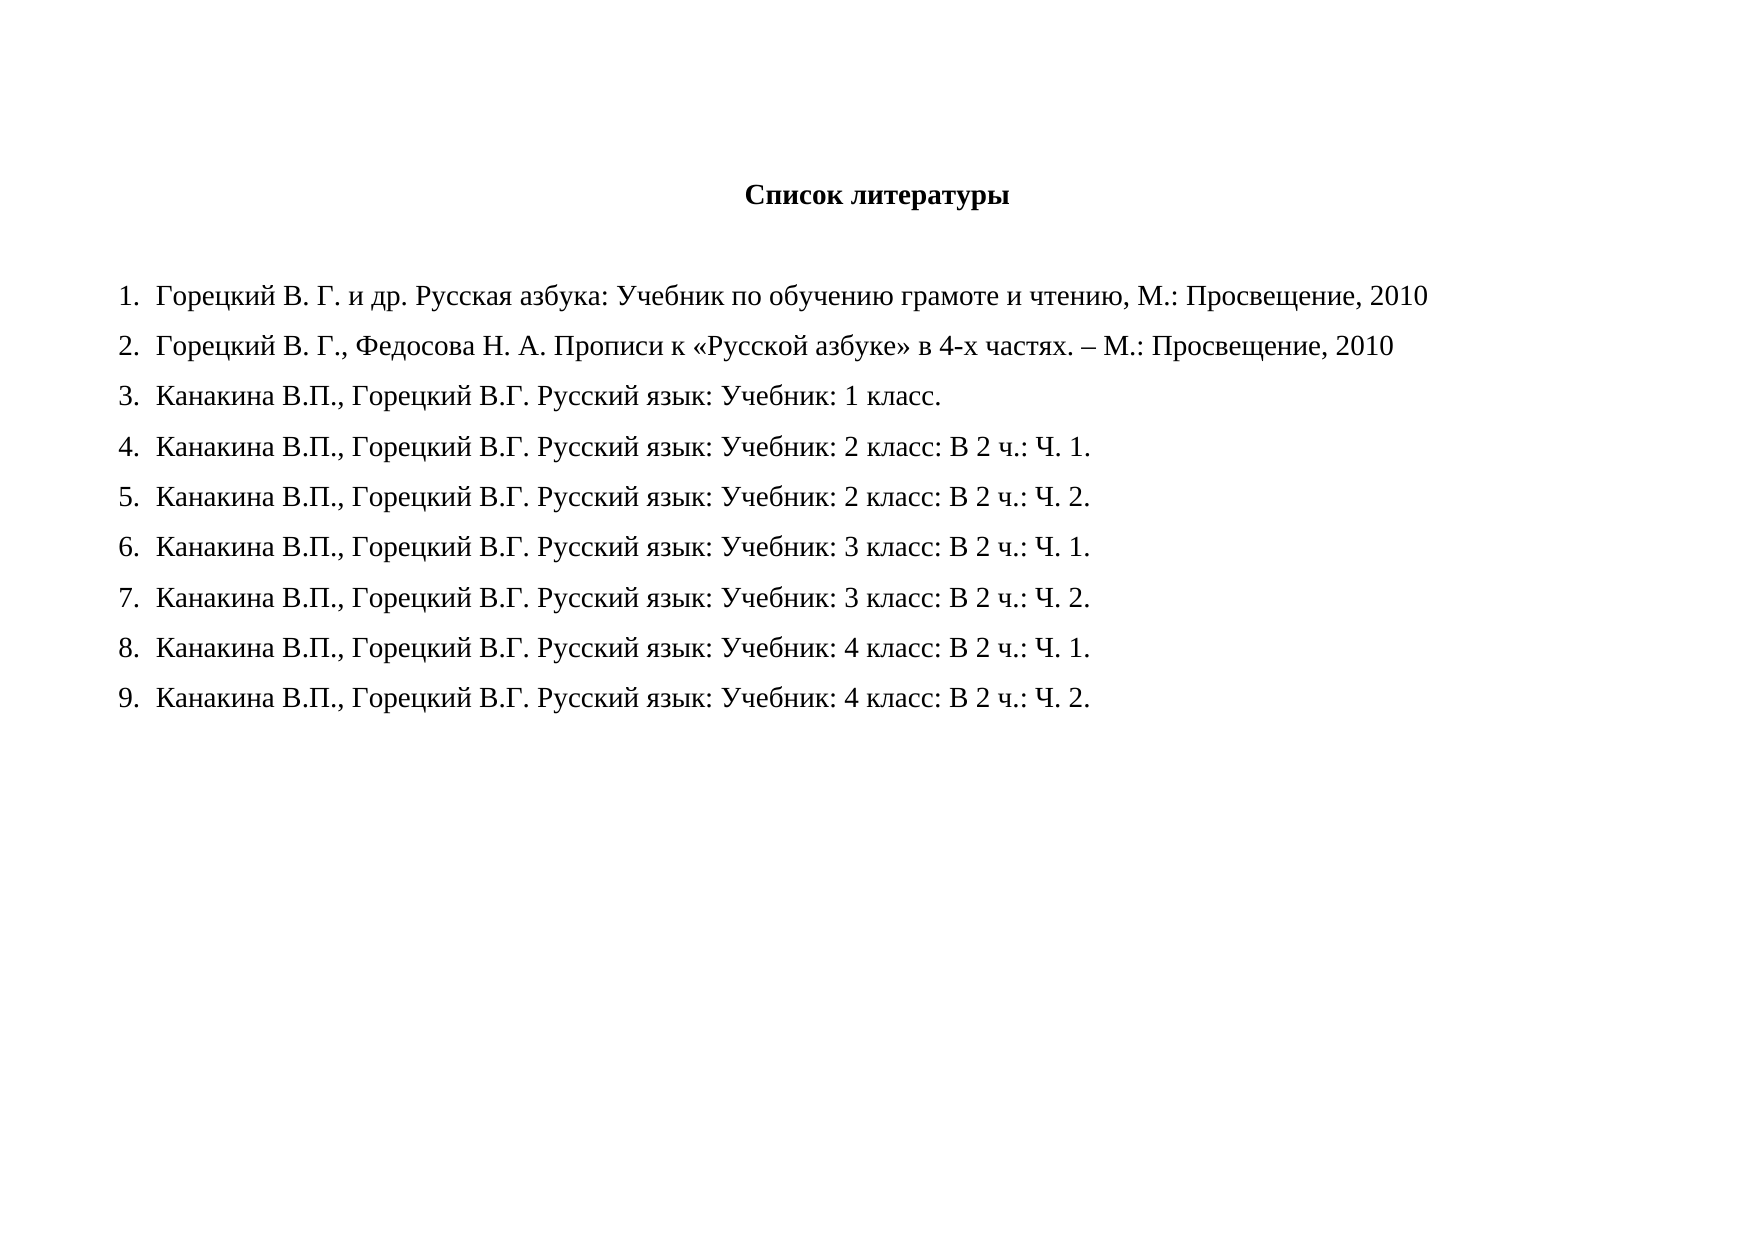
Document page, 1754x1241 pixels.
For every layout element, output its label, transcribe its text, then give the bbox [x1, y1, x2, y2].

list Канакина В.П., Горецкий В.Г. Русский язык: Учебник: 4 класс: В 2 ч.: Ч. 2. [118, 680, 1636, 714]
list Канакина В.П., Горецкий В.Г. Русский язык: Учебник: 3 класс: В 2 ч.: Ч. 2. [118, 580, 1636, 613]
list Горецкий В. Г., Федосова Н. А. Прописи к «Русской азбуке» в 4-х частях. – М.: Просвещение, 2010 [118, 328, 1636, 362]
list Канакина В.П., Горецкий В.Г. Русский язык: Учебник: 3 класс: В 2 ч.: Ч. 1. [118, 529, 1636, 563]
list Канакина В.П., Горецкий В.Г. Русский язык: Учебник: 1 класс. [118, 378, 1636, 412]
list Горецкий В. Г. и др. Русская азбука: Учебник по обучению грамоте и чтению, М.: Просвещение, 2010 [118, 278, 1636, 311]
subtitle Список литературы [118, 177, 1636, 211]
list Канакина В.П., Горецкий В.Г. Русский язык: Учебник: 2 класс: В 2 ч.: Ч. 2. [118, 479, 1636, 513]
list Канакина В.П., Горецкий В.Г. Русский язык: Учебник: 4 класс: В 2 ч.: Ч. 1. [118, 630, 1636, 663]
list Канакина В.П., Горецкий В.Г. Русский язык: Учебник: 2 класс: В 2 ч.: Ч. 1. [118, 429, 1636, 462]
